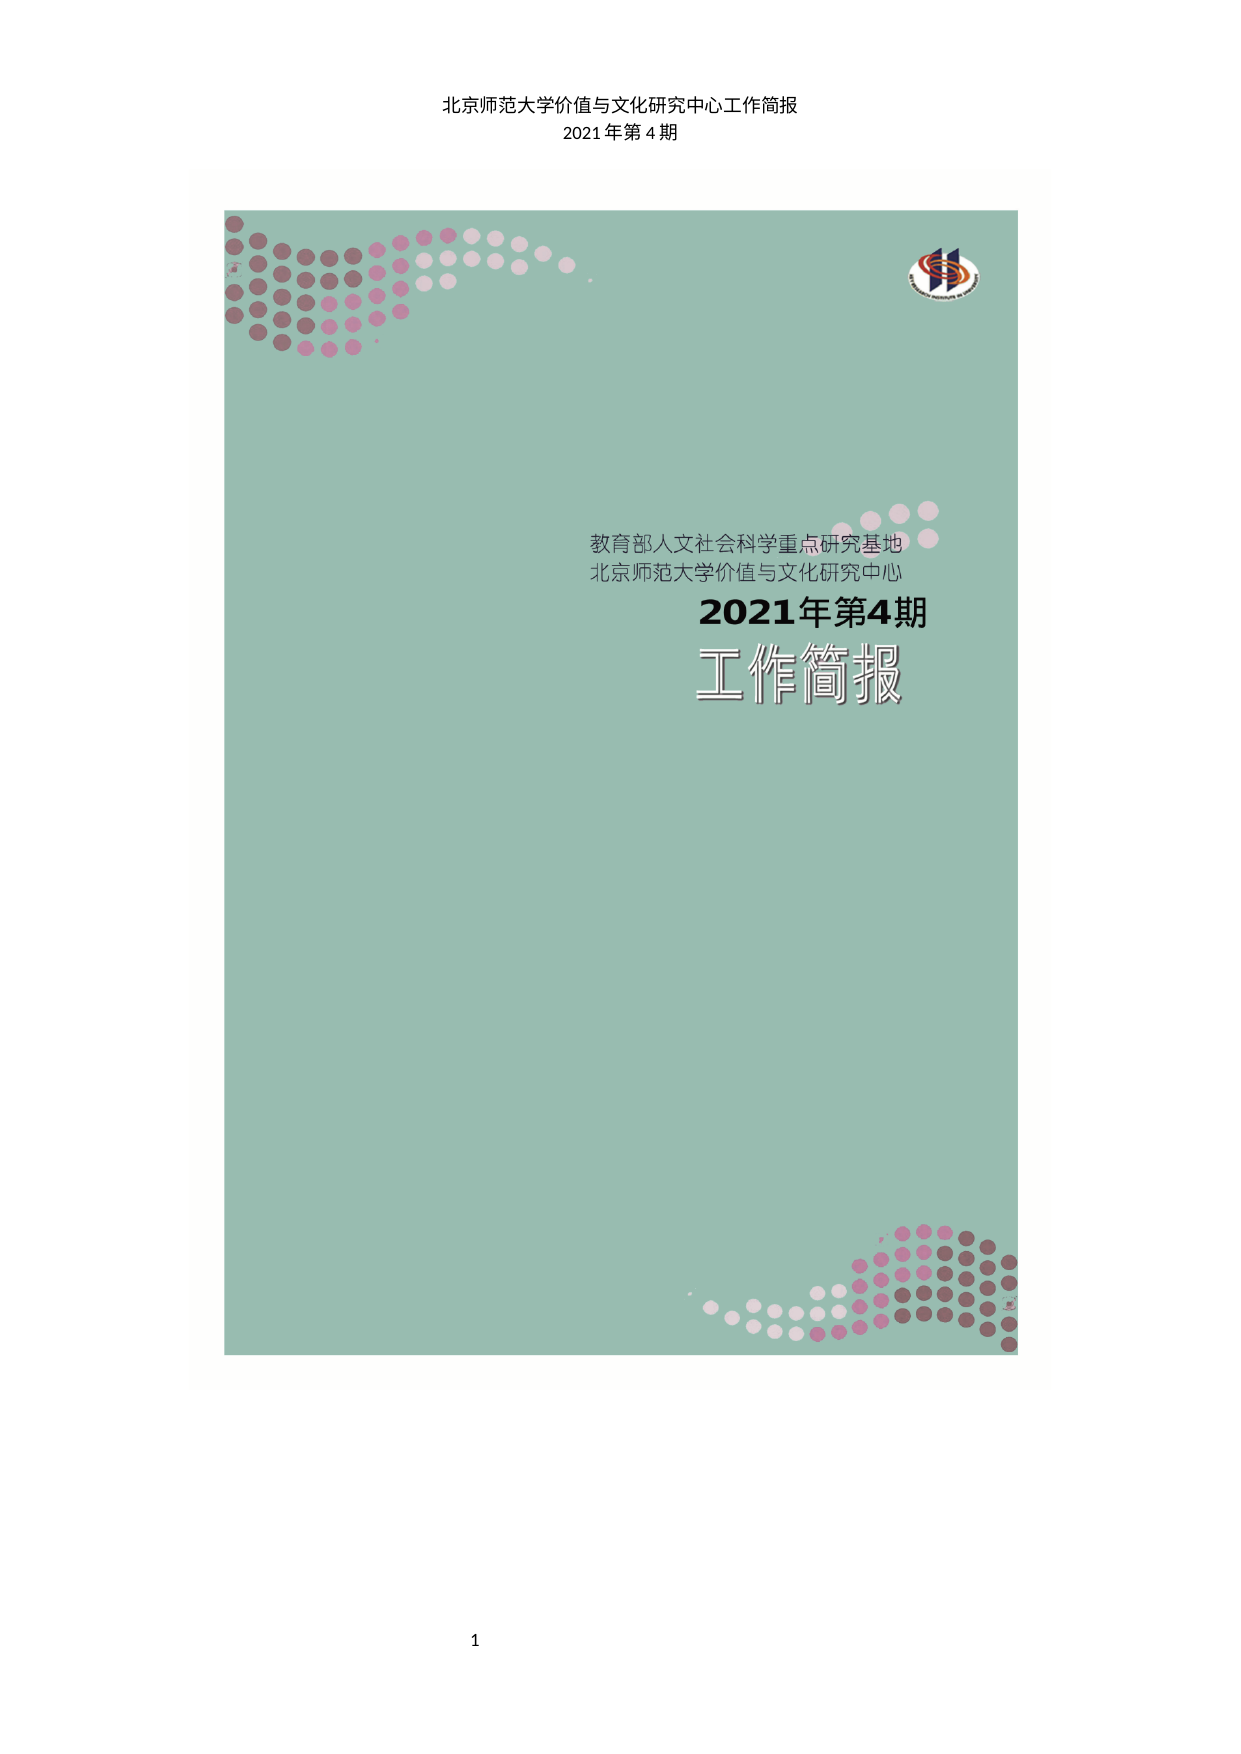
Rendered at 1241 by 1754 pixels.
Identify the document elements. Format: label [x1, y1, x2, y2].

picture [188, 169, 1052, 1390]
